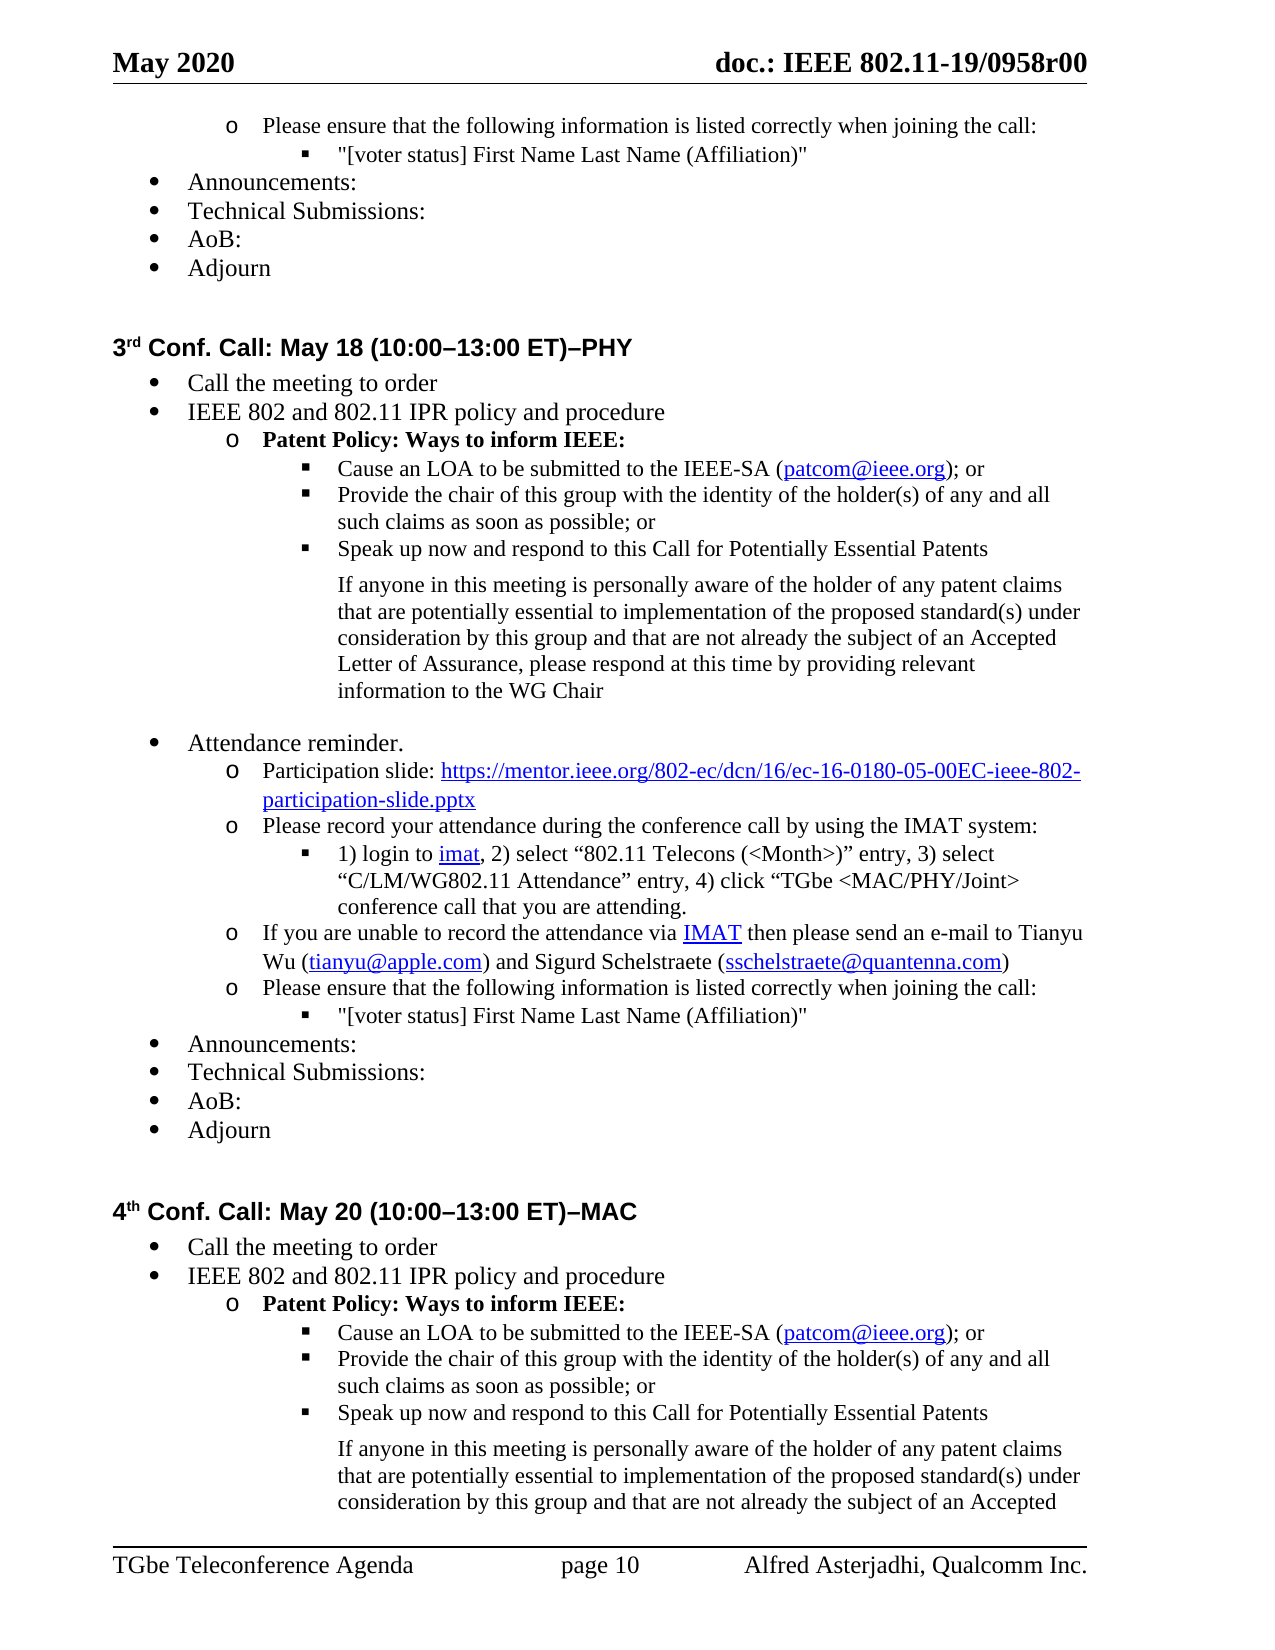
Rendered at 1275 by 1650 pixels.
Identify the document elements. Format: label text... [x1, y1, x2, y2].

list Call the meeting to order [150, 368, 1087, 397]
list "[voter status] First Name Last Name (Affiliation)" [300, 1002, 1087, 1029]
list Participation slide: https://mentor.ieee.org/802-ec/dcn/16/ec-16-0180-05-00EC-ieee-802-participation-slide.pptx [225, 757, 1087, 812]
list Attendance reminder. [150, 728, 1087, 757]
list Cause an LOA to be submitted to the IEEE-SA (patcom@ieee.org); or [300, 1319, 1087, 1346]
list Adjourn [150, 1115, 1087, 1144]
list Speak up now and respond to this Call for Potentially Essential Patents [300, 1399, 1087, 1425]
list 1) login to imat, 2) select “802.11 Telecons (<Month>)” entry, 3) select “C/LM/WG802.11 Attendance” entry, 4) click “TGbe <MAC/PHY/Joint> conference call that you are attending. [300, 840, 1087, 919]
list Announcements: [150, 167, 1087, 196]
list Please ensure that the following information is listed correctly when joining the call: [225, 112, 1087, 141]
list AoB: [150, 224, 1087, 253]
subtitle 4th Conf. Call: May 20 (10:00–13:00 ET)–MAC [112, 1197, 1087, 1226]
list Provide the chair of this group with the identity of the holder(s) of any and all such claims as soon as possible; or [300, 1346, 1087, 1399]
list IEEE 802 and 802.11 IPR policy and procedure [150, 397, 1087, 426]
list Patent Policy: Ways to inform IEEE: [225, 1290, 1087, 1319]
list Please record your attendance during the conference call by using the IMAT system: [225, 812, 1087, 840]
list Please ensure that the following information is listed correctly when joining the call: [225, 974, 1087, 1002]
list IEEE 802 and 802.11 IPR policy and procedure [150, 1261, 1087, 1290]
list Adjourn [150, 253, 1087, 282]
list Technical Submissions: [150, 196, 1087, 224]
list Call the meeting to order [150, 1232, 1087, 1261]
list Patent Policy: Ways to inform IEEE: [225, 426, 1087, 455]
list Provide the chair of this group with the identity of the holder(s) of any and all such claims as soon as possible; or [300, 482, 1087, 535]
list AoB: [150, 1086, 1087, 1115]
list Technical Submissions: [150, 1057, 1087, 1086]
list "[voter status] First Name Last Name (Affiliation)" [300, 141, 1087, 167]
list Announcements: [150, 1029, 1087, 1057]
list If you are unable to record the attendance via IMAT then please send an e-mail to Tianyu Wu (tianyu@apple.com) and Sigurd Schelstraete (sschelstraete@quantenna.com) [225, 919, 1087, 974]
list Speak up now and respond to this Call for Potentially Essential Patents [300, 535, 1087, 561]
subtitle 3rd Conf. Call: May 18 (10:00–13:00 ET)–PHY [112, 333, 1087, 362]
list Cause an LOA to be submitted to the IEEE-SA (patcom@ieee.org); or [300, 455, 1087, 482]
